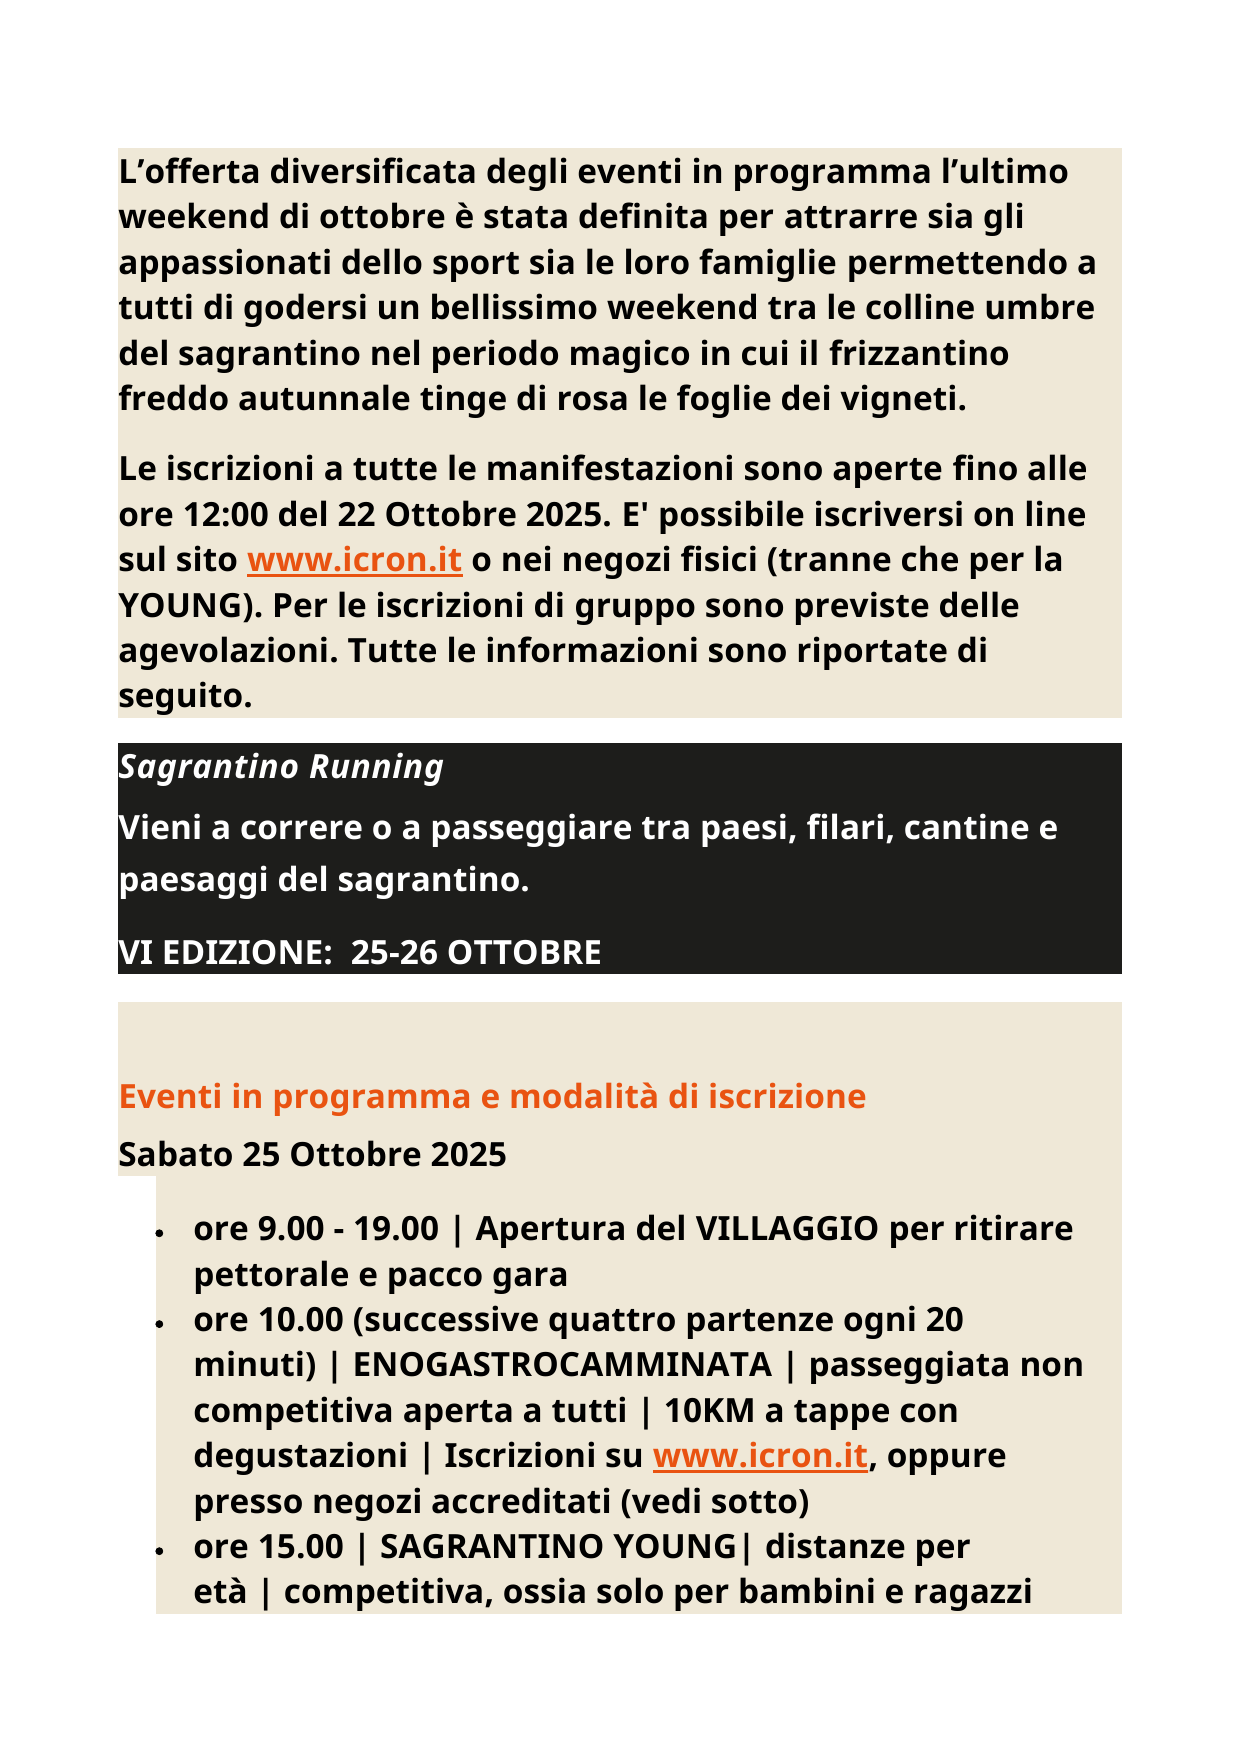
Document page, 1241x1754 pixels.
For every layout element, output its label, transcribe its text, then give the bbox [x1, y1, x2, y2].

text Le iscrizioni a tutte le manifestazioni sono aperte fino alle ore 12:00 del 22 Ottobre 2025. E' possibile iscriversi on line sul sito www.icron.it o nei negozi fisici (tranne che per la YOUNG). Per le iscrizioni di gruppo sono previste delle agevolazioni. Tutte le informazioni sono riportate di seguito. [118, 445, 1122, 718]
list ore 9.00 - 19.00 | Apertura del VILLAGGIO per ritirare pettorale e pacco gara [156, 1205, 1122, 1296]
text Eventi in programma e modalità di iscrizione [118, 1072, 1122, 1118]
text Vieni a correre o a passeggiare tra paesi, filari, cantine e paesaggi del sagrantino. [118, 804, 1122, 901]
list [156, 1523, 1122, 1614]
subtitle Sagrantino Running [118, 743, 1122, 788]
text VI EDIZIONE: 25-26 OTTOBRE [118, 929, 1122, 974]
text Sabato 25 Ottobre 2025 [118, 1130, 1122, 1176]
text L’offerta diversificata degli eventi in programma l’ultimo weekend di ottobre è stata definita per attrarre sia gli appassionati dello sport sia le loro famiglie permettendo a tutti di godersi un bellissimo weekend tra le colline umbre del sagrantino nel periodo magico in cui il frizzantino freddo autunnale tinge di rosa le foglie dei vigneti. [118, 148, 1122, 420]
list ore 10.00 (successive quattro partenze ogni 20 minuti) | ENOGASTROCAMMINATA | passeggiata non competitiva aperta a tutti | 10KM a tappe con degustazioni | Iscrizioni su www.icron.it, oppure presso negozi accreditati (vedi sotto) [156, 1296, 1122, 1523]
